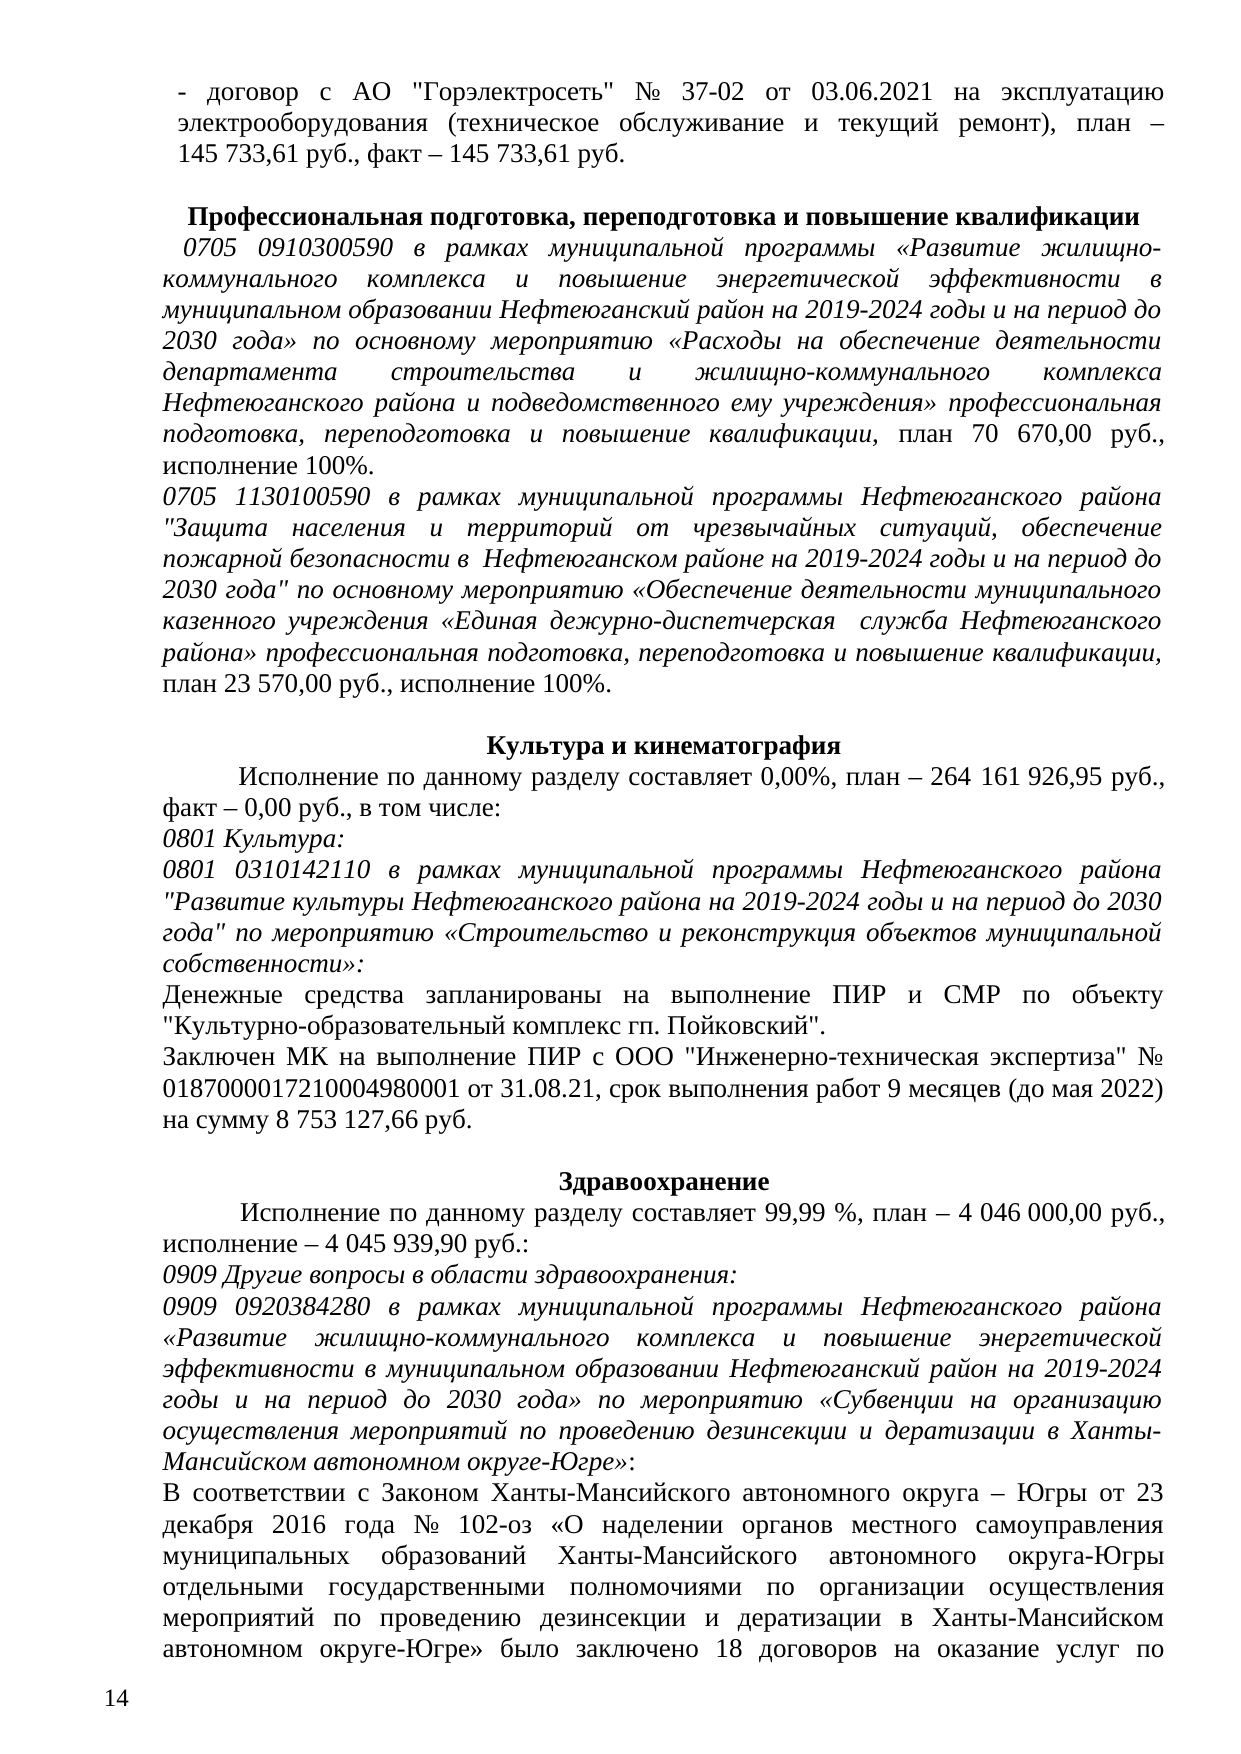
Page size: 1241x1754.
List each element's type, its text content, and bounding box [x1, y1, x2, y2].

text 0705 1130100590 в рамках муниципальной программы Нефтеюганского района "Защита населения и территорий от чрезвычайных ситуаций, обеспечение пожарной безопасности в Нефтеюганском районе на 2019-2024 годы и на период до 2030 года" по основному мероприятию «Обеспечение деятельности муниципального казенного учреждения «Единая дежурно-диспетчерская служба Нефтеюганского района» профессиональная подготовка, переподготовка и повышение квалификации, план 23 570,00 руб., исполнение 100%. [162, 480, 1165, 698]
text 0801 Культура: [162, 822, 1165, 854]
text 0801 0310142110 в рамках муниципальной программы Нефтеюганского района "Развитие культуры Нефтеюганского района на 2019-2024 годы и на период до 2030 года" по мероприятию «Строительство и реконструкция объектов муниципальной собственности»: [162, 854, 1165, 978]
text Профессиональная подготовка, переподготовка и повышение квалификации [162, 199, 1165, 231]
text Исполнение по данному разделу составляет 0,00%, план – 264 161 926,95 руб., факт – 0,00 руб., в том числе: [162, 760, 1165, 822]
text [162, 1477, 1165, 1663]
text Здравоохранение [162, 1165, 1165, 1196]
text Исполнение по данному разделу составляет 99,99 %, план – 4 046 000,00 руб., исполнение – 4 045 939,90 руб.: [162, 1196, 1165, 1258]
text Заключен МК на выполнение ПИР с ООО "Инженерно-техническая экспертиза" № 0187000017210004980001 от 31.08.21, срок выполнения работ 9 месяцев (до мая 2022) на сумму 8 753 127,66 руб. [162, 1041, 1165, 1134]
text 0909 Другие вопросы в области здравоохранения: [162, 1258, 1165, 1290]
text 0909 0920384280 в рамках муниципальной программы Нефтеюганского района «Развитие жилищно-коммунального комплекса и повышение энергетической эффективности в муниципальном образовании Нефтеюганский район на 2019-2024 годы и на период до 2030 года» по мероприятию «Субвенции на организацию осуществления мероприятий по проведению дезинсекции и дератизации в Ханты-Мансийском автономном округе-Югре»: [162, 1290, 1165, 1477]
text Культура и кинематография [162, 729, 1165, 760]
text - договор с АО "Горэлектросеть" № 37-02 от 03.06.2021 на эксплуатацию электрооборудования (техническое обслуживание и текущий ремонт), план – 145 733,61 руб., факт – 145 733,61 руб. [177, 75, 1165, 168]
text 0705 0910300590 в рамках муниципальной программы «Развитие жилищно-коммунального комплекса и повышение энергетической эффективности в муниципальном образовании Нефтеюганский район на 2019-2024 годы и на период до 2030 года» по основному мероприятию «Расходы на обеспечение деятельности департамента строительства и жилищно-коммунального комплекса Нефтеюганского района и подведомственного ему учреждения» профессиональная подготовка, переподготовка и повышение квалификации, план 70 670,00 руб., исполнение 100%. [162, 231, 1165, 480]
text Денежные средства запланированы на выполнение ПИР и СМР по объекту "Культурно-образовательный комплекс гп. Пойковский". [162, 978, 1165, 1041]
